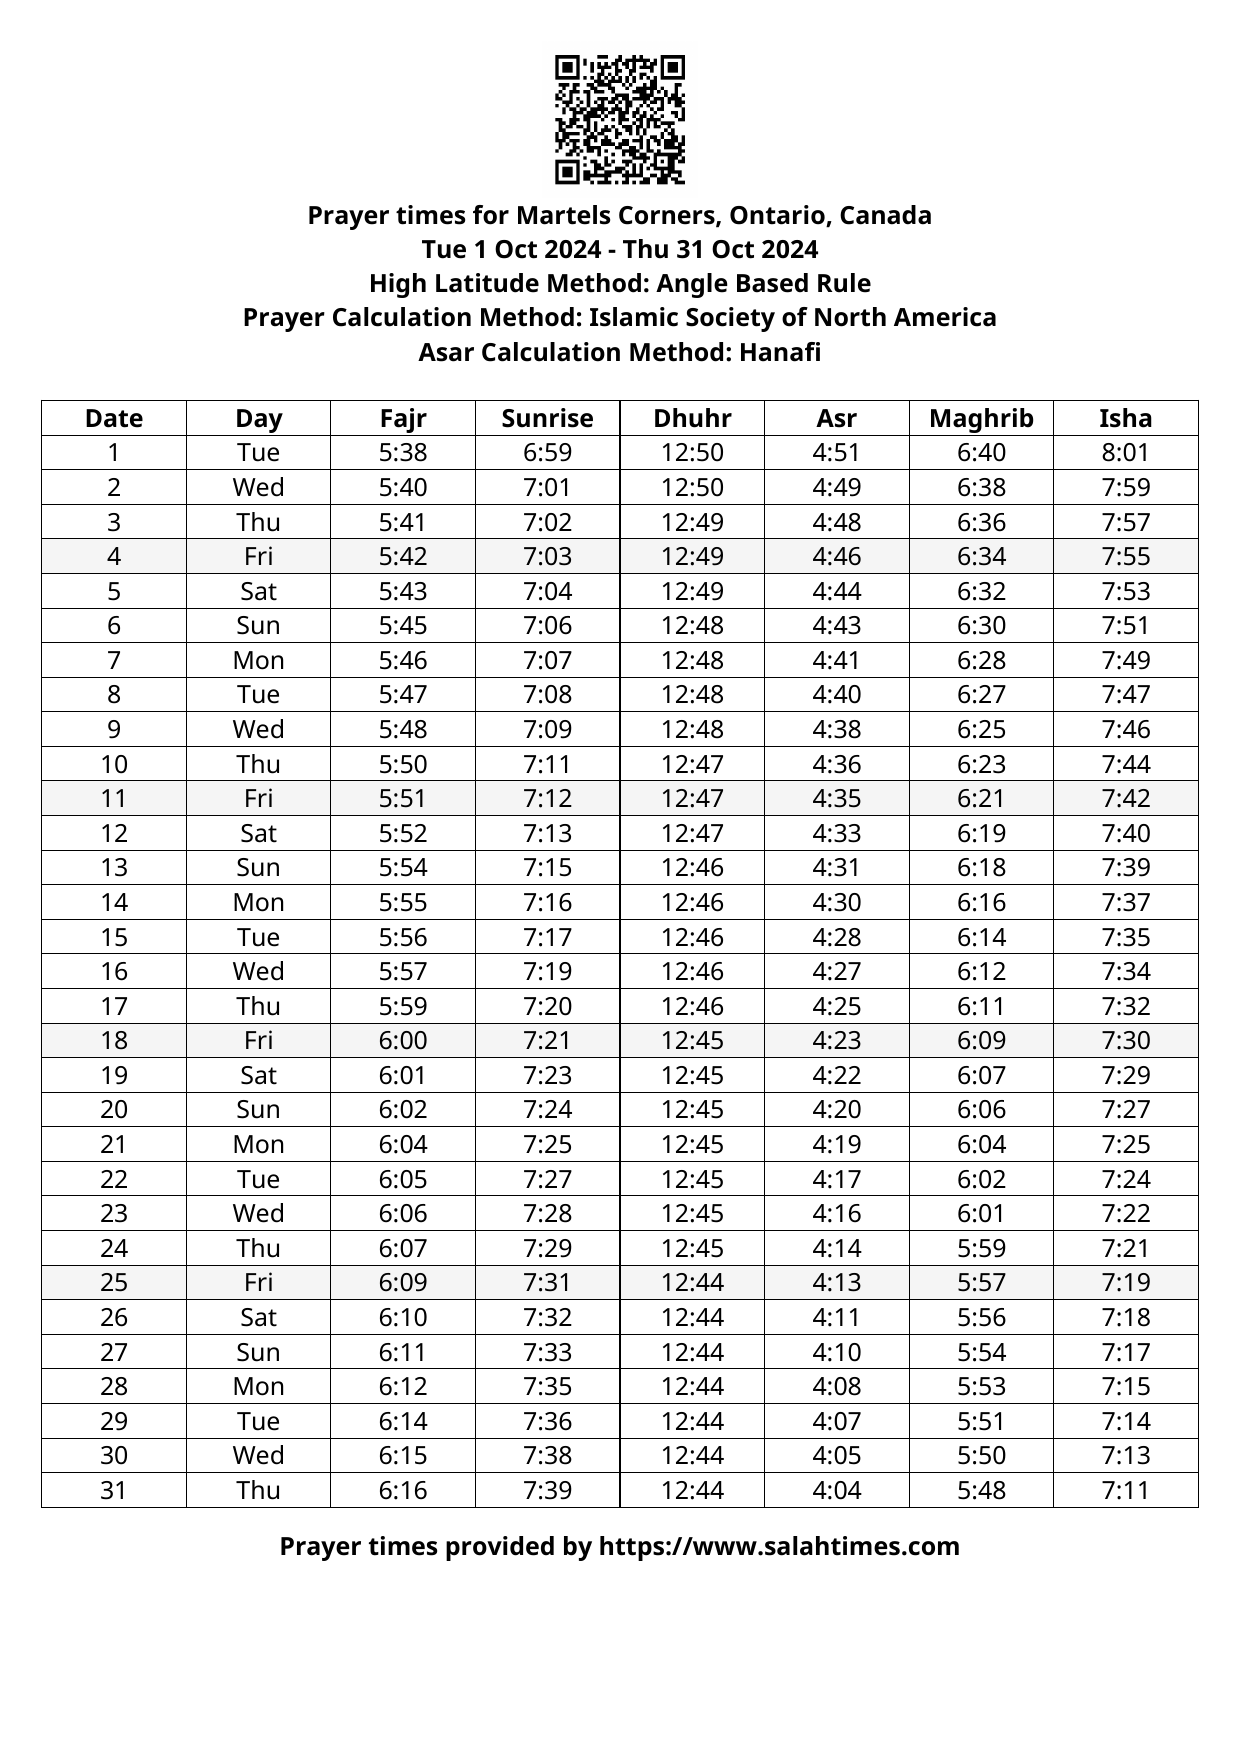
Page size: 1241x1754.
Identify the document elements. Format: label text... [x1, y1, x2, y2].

table_cell 5:50 [910, 1439, 1053, 1472]
table_cell 7:11 [1054, 1473, 1198, 1507]
table_cell 7:15 [476, 851, 619, 884]
table_cell 18 [42, 1024, 186, 1057]
table_cell 6:05 [331, 1162, 475, 1195]
table_cell 4:51 [765, 436, 909, 469]
table_cell 4:46 [765, 539, 909, 573]
table_cell 7:55 [1054, 539, 1198, 573]
table_cell 4:31 [765, 851, 909, 884]
text Tue 1 Oct 2024 - Thu 31 Oct 2024 [42, 232, 1198, 266]
table_cell 4 [42, 539, 186, 573]
table_cell 4:14 [765, 1231, 909, 1264]
table_cell 7:02 [476, 505, 619, 538]
table_cell 12:48 [621, 678, 764, 711]
table_cell 12:49 [621, 505, 764, 538]
table_cell 6:09 [910, 1024, 1053, 1057]
table_cell 12:45 [621, 1162, 764, 1195]
table_cell 6:38 [910, 470, 1053, 504]
table_cell 12:45 [621, 1231, 764, 1264]
table_cell 12:48 [621, 643, 764, 677]
table_cell 26 [42, 1300, 186, 1334]
table_cell 4:36 [765, 747, 909, 780]
table_cell Sun [187, 1335, 330, 1368]
table_cell 4:30 [765, 885, 909, 919]
table_cell 4:16 [765, 1196, 909, 1230]
table_header Maghrib [910, 401, 1053, 434]
table_cell 5:48 [331, 712, 475, 746]
table_header Sunrise [476, 401, 619, 434]
table_cell Mon [187, 1369, 330, 1403]
table_cell 12:45 [621, 1058, 764, 1092]
table_cell 7:22 [1054, 1196, 1198, 1230]
table_cell 7:09 [476, 712, 619, 746]
table_cell Mon [187, 643, 330, 677]
table_cell 12:47 [621, 816, 764, 849]
table_cell 13 [42, 851, 186, 884]
table_cell 4:27 [765, 954, 909, 988]
table_cell 5:38 [331, 436, 475, 469]
table_cell 6:59 [476, 436, 619, 469]
table_cell 6:06 [331, 1196, 475, 1230]
table_cell 7:40 [1054, 816, 1198, 849]
table_cell 6:02 [910, 1162, 1053, 1195]
table_cell 7:51 [1054, 609, 1198, 642]
table_cell 7:44 [1054, 747, 1198, 780]
table_cell 7:13 [476, 816, 619, 849]
table_cell 6:04 [910, 1127, 1053, 1161]
table_cell 20 [42, 1093, 186, 1126]
table_cell 4:49 [765, 470, 909, 504]
table_cell 12:47 [621, 781, 764, 815]
table_cell 6:07 [910, 1058, 1053, 1092]
table_cell 5:57 [910, 1266, 1053, 1299]
table_cell 11 [42, 781, 186, 815]
table_cell 7:53 [1054, 574, 1198, 607]
table_cell Wed [187, 954, 330, 988]
table_cell 7:49 [1054, 643, 1198, 677]
table_cell 6:10 [331, 1300, 475, 1334]
table_cell 5:59 [910, 1231, 1053, 1264]
table_cell 12:50 [621, 470, 764, 504]
table_cell Sat [187, 816, 330, 849]
table_cell 5 [42, 574, 186, 607]
table_cell 12:49 [621, 539, 764, 573]
table_cell 5:52 [331, 816, 475, 849]
table_cell 15 [42, 920, 186, 953]
table_cell 4:08 [765, 1369, 909, 1403]
table_cell 8 [42, 678, 186, 711]
table_cell Wed [187, 470, 330, 504]
table_cell 12:45 [621, 1024, 764, 1057]
table_cell 4:28 [765, 920, 909, 953]
table_cell 12:46 [621, 920, 764, 953]
table_cell 6:11 [331, 1335, 475, 1368]
table_cell 12:46 [621, 885, 764, 919]
table_cell 4:10 [765, 1335, 909, 1368]
table_header Asr [765, 401, 909, 434]
table_cell Tue [187, 1404, 330, 1437]
table_cell 4:20 [765, 1093, 909, 1126]
table_cell 12:44 [621, 1266, 764, 1299]
table_cell 7:03 [476, 539, 619, 573]
table_cell Thu [187, 989, 330, 1022]
table_cell 5:40 [331, 470, 475, 504]
table_cell 7:36 [476, 1404, 619, 1437]
table_cell 6 [42, 609, 186, 642]
table_cell 5:46 [331, 643, 475, 677]
table_cell 7:17 [476, 920, 619, 953]
table_cell 12:48 [621, 712, 764, 746]
table_cell 12:44 [621, 1369, 764, 1403]
table_cell 6:28 [910, 643, 1053, 677]
table_cell Wed [187, 1439, 330, 1472]
table_cell 6:07 [331, 1231, 475, 1264]
table_cell 6:15 [331, 1439, 475, 1472]
table_cell 6:14 [331, 1404, 475, 1437]
table_cell 12:45 [621, 1127, 764, 1161]
table_cell 4:05 [765, 1439, 909, 1472]
table_cell 16 [42, 954, 186, 988]
table_cell 7:28 [476, 1196, 619, 1230]
table_cell 12:49 [621, 574, 764, 607]
table_cell Sat [187, 574, 330, 607]
table_cell 7:16 [476, 885, 619, 919]
table_header Fajr [331, 401, 475, 434]
table_cell 7:35 [1054, 920, 1198, 953]
table_cell 6:27 [910, 678, 1053, 711]
table_cell 4:38 [765, 712, 909, 746]
table_cell 6:01 [331, 1058, 475, 1092]
table_cell 5:54 [331, 851, 475, 884]
table_cell 5:50 [331, 747, 475, 780]
table_cell Fri [187, 1024, 330, 1057]
table_cell 7:34 [1054, 954, 1198, 988]
table_cell 7:27 [476, 1162, 619, 1195]
table_cell 6:23 [910, 747, 1053, 780]
table_cell 4:22 [765, 1058, 909, 1092]
table_cell 6:02 [331, 1093, 475, 1126]
table_cell Sat [187, 1058, 330, 1092]
table_header Isha [1054, 401, 1198, 434]
table_cell 7:01 [476, 470, 619, 504]
table_cell 7:57 [1054, 505, 1198, 538]
table_cell 29 [42, 1404, 186, 1437]
table_cell 5:51 [331, 781, 475, 815]
table_cell 5:59 [331, 989, 475, 1022]
table_cell 30 [42, 1439, 186, 1472]
table_cell 7:19 [1054, 1266, 1198, 1299]
table_cell 6:30 [910, 609, 1053, 642]
table_cell Wed [187, 712, 330, 746]
table_cell 12:48 [621, 609, 764, 642]
table_cell 4:04 [765, 1473, 909, 1507]
table_cell 6:06 [910, 1093, 1053, 1126]
table_header Day [187, 401, 330, 434]
table_cell 7:47 [1054, 678, 1198, 711]
table_cell 31 [42, 1473, 186, 1507]
table_cell 5:42 [331, 539, 475, 573]
table_cell 8:01 [1054, 436, 1198, 469]
text Prayer times for Martels Corners, Ontario, Canada [42, 198, 1198, 232]
table_cell 7:04 [476, 574, 619, 607]
table_cell Fri [187, 781, 330, 815]
table_cell 7:46 [1054, 712, 1198, 746]
table_cell 7:21 [1054, 1231, 1198, 1264]
table_cell Sun [187, 851, 330, 884]
table_cell 7:13 [1054, 1439, 1198, 1472]
table_cell 12:44 [621, 1404, 764, 1437]
table_cell Thu [187, 747, 330, 780]
table_cell 4:13 [765, 1266, 909, 1299]
table_cell 6:21 [910, 781, 1053, 815]
table_cell 7:15 [1054, 1369, 1198, 1403]
table_cell 12:44 [621, 1439, 764, 1472]
table_cell 7:32 [1054, 989, 1198, 1022]
table_cell 7:24 [1054, 1162, 1198, 1195]
table_cell 7:25 [1054, 1127, 1198, 1161]
table_cell 12:44 [621, 1335, 764, 1368]
table_cell 6:09 [331, 1266, 475, 1299]
table_cell 4:43 [765, 609, 909, 642]
table_cell 5:47 [331, 678, 475, 711]
table_cell 7:23 [476, 1058, 619, 1092]
table_cell 12:45 [621, 1093, 764, 1126]
table_cell 7:17 [1054, 1335, 1198, 1368]
table_cell 5:56 [910, 1300, 1053, 1334]
table_cell 7:19 [476, 954, 619, 988]
table_cell 6:04 [331, 1127, 475, 1161]
table_cell 7:20 [476, 989, 619, 1022]
table_cell 4:48 [765, 505, 909, 538]
table_cell 7:59 [1054, 470, 1198, 504]
table_cell 6:00 [331, 1024, 475, 1057]
table_cell 19 [42, 1058, 186, 1092]
table_cell 23 [42, 1196, 186, 1230]
table_cell 5:41 [331, 505, 475, 538]
table_cell 22 [42, 1162, 186, 1195]
table_cell 12:46 [621, 989, 764, 1022]
table_cell Thu [187, 1473, 330, 1507]
table_cell 21 [42, 1127, 186, 1161]
table_cell 7:08 [476, 678, 619, 711]
table_cell 6:32 [910, 574, 1053, 607]
table_cell 7 [42, 643, 186, 677]
table_cell 6:12 [910, 954, 1053, 988]
table_cell 12:45 [621, 1196, 764, 1230]
table_cell Tue [187, 678, 330, 711]
table_cell 4:44 [765, 574, 909, 607]
table_cell 7:07 [476, 643, 619, 677]
table_cell 6:18 [910, 851, 1053, 884]
table_cell 4:33 [765, 816, 909, 849]
table_header Date [42, 401, 186, 434]
table_cell 4:11 [765, 1300, 909, 1334]
table_cell 7:32 [476, 1300, 619, 1334]
table_cell 9 [42, 712, 186, 746]
table_cell 5:57 [331, 954, 475, 988]
table_cell Thu [187, 505, 330, 538]
table_cell 6:34 [910, 539, 1053, 573]
table_cell 12 [42, 816, 186, 849]
table_cell 7:18 [1054, 1300, 1198, 1334]
table_cell 5:55 [331, 885, 475, 919]
table_cell 12:46 [621, 954, 764, 988]
table_cell 6:16 [331, 1473, 475, 1507]
table_cell 4:17 [765, 1162, 909, 1195]
table_cell Mon [187, 1127, 330, 1161]
table_cell Tue [187, 1162, 330, 1195]
table_header Dhuhr [621, 401, 764, 434]
table_cell 7:25 [476, 1127, 619, 1161]
table_cell 7:39 [476, 1473, 619, 1507]
table_cell 6:14 [910, 920, 1053, 953]
table_cell 7:29 [476, 1231, 619, 1264]
table_cell 25 [42, 1266, 186, 1299]
table_cell 7:39 [1054, 851, 1198, 884]
table_cell 4:35 [765, 781, 909, 815]
table_cell 7:12 [476, 781, 619, 815]
table_cell 12:50 [621, 436, 764, 469]
table_cell 14 [42, 885, 186, 919]
table_cell 4:07 [765, 1404, 909, 1437]
table_cell 7:33 [476, 1335, 619, 1368]
table_cell 5:45 [331, 609, 475, 642]
table_cell 12:44 [621, 1300, 764, 1334]
table_cell 24 [42, 1231, 186, 1264]
table_cell 12:46 [621, 851, 764, 884]
table_cell 6:12 [331, 1369, 475, 1403]
table_cell 17 [42, 989, 186, 1022]
table_cell 5:43 [331, 574, 475, 607]
table_cell 28 [42, 1369, 186, 1403]
table_cell Tue [187, 920, 330, 953]
table_cell 10 [42, 747, 186, 780]
table_cell 5:51 [910, 1404, 1053, 1437]
table_cell Fri [187, 1266, 330, 1299]
table_cell 12:44 [621, 1473, 764, 1507]
table_cell 1 [42, 436, 186, 469]
table_cell Wed [187, 1196, 330, 1230]
table_cell 7:38 [476, 1439, 619, 1472]
table_cell 5:48 [910, 1473, 1053, 1507]
table_cell 7:35 [476, 1369, 619, 1403]
table_cell 7:29 [1054, 1058, 1198, 1092]
table_cell 12:47 [621, 747, 764, 780]
table_cell 7:06 [476, 609, 619, 642]
table_cell 7:14 [1054, 1404, 1198, 1437]
table_cell 6:01 [910, 1196, 1053, 1230]
table_cell Thu [187, 1231, 330, 1264]
text Asar Calculation Method: Hanafi [42, 334, 1198, 368]
table_cell 7:27 [1054, 1093, 1198, 1126]
table_cell 2 [42, 470, 186, 504]
table_cell Fri [187, 539, 330, 573]
picture [542, 41, 699, 198]
table_cell 4:19 [765, 1127, 909, 1161]
table_cell 7:37 [1054, 885, 1198, 919]
text High Latitude Method: Angle Based Rule [42, 266, 1198, 300]
table_cell 4:25 [765, 989, 909, 1022]
table_cell 5:56 [331, 920, 475, 953]
table_cell 27 [42, 1335, 186, 1368]
table_cell 7:42 [1054, 781, 1198, 815]
table_cell 6:25 [910, 712, 1053, 746]
table_cell 4:40 [765, 678, 909, 711]
table_cell 4:41 [765, 643, 909, 677]
table_cell 6:11 [910, 989, 1053, 1022]
table_cell Tue [187, 436, 330, 469]
table_cell 7:11 [476, 747, 619, 780]
table_cell Mon [187, 885, 330, 919]
table_cell Sun [187, 609, 330, 642]
table_cell 3 [42, 505, 186, 538]
table_cell 7:24 [476, 1093, 619, 1126]
table_cell 5:53 [910, 1369, 1053, 1403]
table_cell 5:54 [910, 1335, 1053, 1368]
table_cell 6:40 [910, 436, 1053, 469]
table_cell Sun [187, 1093, 330, 1126]
table_cell 6:16 [910, 885, 1053, 919]
text Prayer times provided by https://www.salahtimes.com [42, 1528, 1198, 1563]
table_cell 7:21 [476, 1024, 619, 1057]
table_cell 6:36 [910, 505, 1053, 538]
table_cell Sat [187, 1300, 330, 1334]
table_cell 4:23 [765, 1024, 909, 1057]
table_cell 7:30 [1054, 1024, 1198, 1057]
table_cell 6:19 [910, 816, 1053, 849]
table_cell 7:31 [476, 1266, 619, 1299]
text Prayer Calculation Method: Islamic Society of North America [42, 300, 1198, 334]
